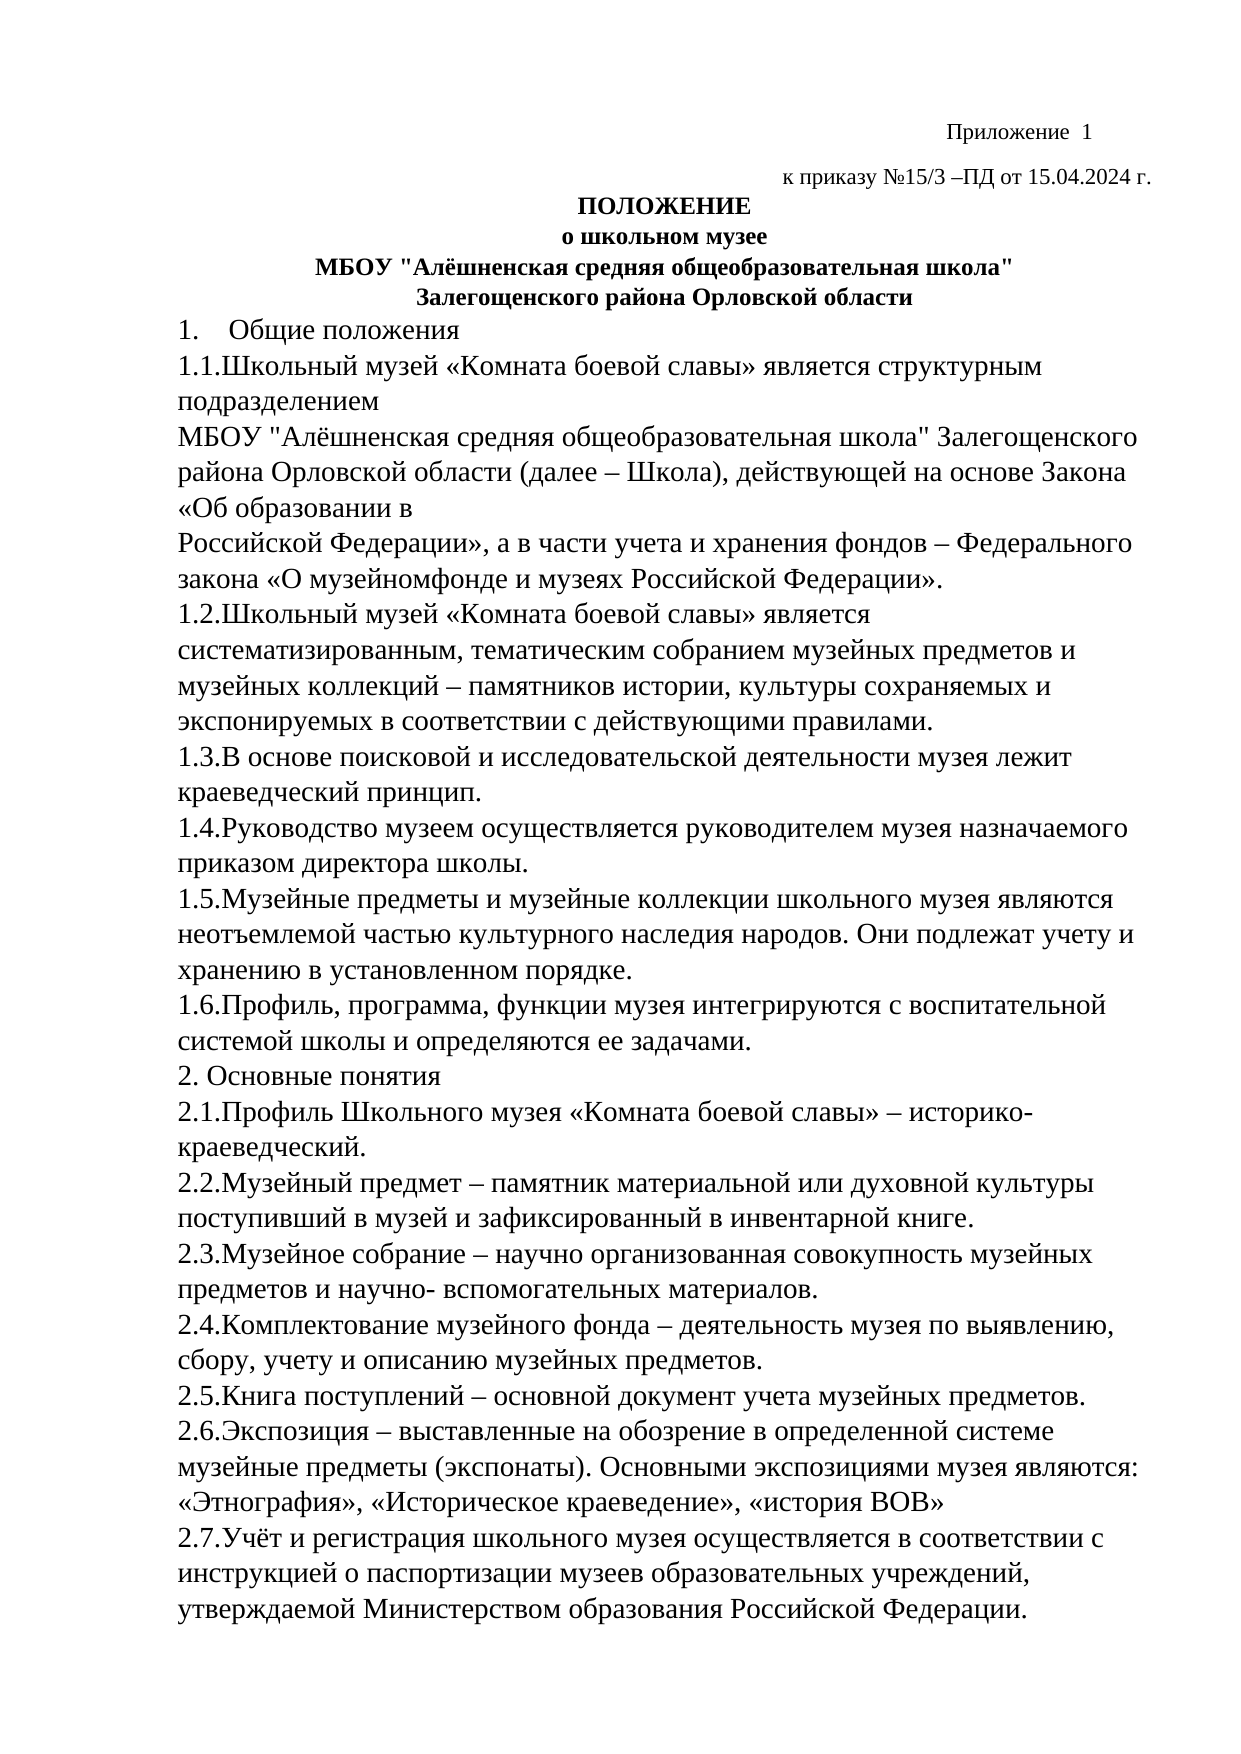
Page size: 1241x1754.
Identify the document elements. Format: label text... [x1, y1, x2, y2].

text к приказу №15/3 –ПД от 15.04.2024 г. [177, 163, 1152, 189]
text 1.1.Школьный музей «Комната боевой славы» является структурным подразделением [177, 348, 1152, 417]
text 2.1.Профиль Школьного музея «Комната боевой славы» – историко-краеведческий. [177, 1094, 1152, 1163]
text 1.2.Школьный музей «Комната боевой славы» является систематизированным, тематическим собранием музейных предметов и музейных коллекций – памятников истории, культуры сохраняемых и экспонируемых в соответствии с действующими правилами. [177, 597, 1152, 737]
text 1.4.Руководство музеем осуществляется руководителем музея назначаемого приказом директора школы. [177, 810, 1152, 879]
text МБОУ "Алёшненская средняя общеобразовательная школа" Залегощенского района Орловской области (далее – Школа), действующей на основе Закона «Об образовании в [177, 419, 1152, 523]
text 2.7.Учёт и регистрация школьного музея осуществляется в соответствии с инструкцией о паспортизации музеев образовательных учреждений, утверждаемой Министерством образования Российской Федерации. [177, 1520, 1152, 1625]
text 1.6.Профиль, программа, функции музея интегрируются с воспитательной системой школы и определяются ее задачами. [177, 987, 1152, 1056]
text Залегощенского района Орловской области [177, 282, 1152, 311]
text о школьном музее [177, 221, 1152, 250]
text Российской Федерации», а в части учета и хранения фондов – Федерального закона «О музейномфонде и музеях Российской Федерации». [177, 526, 1152, 594]
text 2.5.Книга поступлений – основной документ учета музейных предметов. [177, 1378, 1152, 1412]
text 2. Основные понятия [177, 1058, 1152, 1092]
text 2.2.Музейный предмет – памятник материальной или духовной культуры поступивший в музей и зафиксированный в инвентарной книге. [177, 1165, 1152, 1234]
text МБОУ "Алёшненская средняя общеобразовательная школа" [177, 252, 1152, 280]
text 1.5.Музейные предметы и музейные коллекции школьного музея являются неотъемлемой частью культурного наследия народов. Они подлежат учету и хранению в установленном порядке. [177, 881, 1152, 985]
text Приложение 1 [177, 118, 1152, 144]
text 2.3.Музейное собрание – научно организованная совокупность музейных предметов и научно- вспомогательных материалов. [177, 1236, 1152, 1305]
text 1.3.В основе поисковой и исследовательской деятельности музея лежит краеведческий принцип. [177, 739, 1152, 808]
text 2.4.Комплектование музейного фонда – деятельность музея по выявлению, сбору, учету и описанию музейных предметов. [177, 1307, 1152, 1376]
text ПОЛОЖЕНИЕ [177, 191, 1152, 219]
text 2.6.Экспозиция – выставленные на обозрение в определенной системе музейные предметы (экспонаты). Основными экспозициями музея являются: «Этнография», «Историческое краеведение», «история ВОВ» [177, 1413, 1152, 1518]
text 1. Общие положения [177, 312, 1152, 346]
